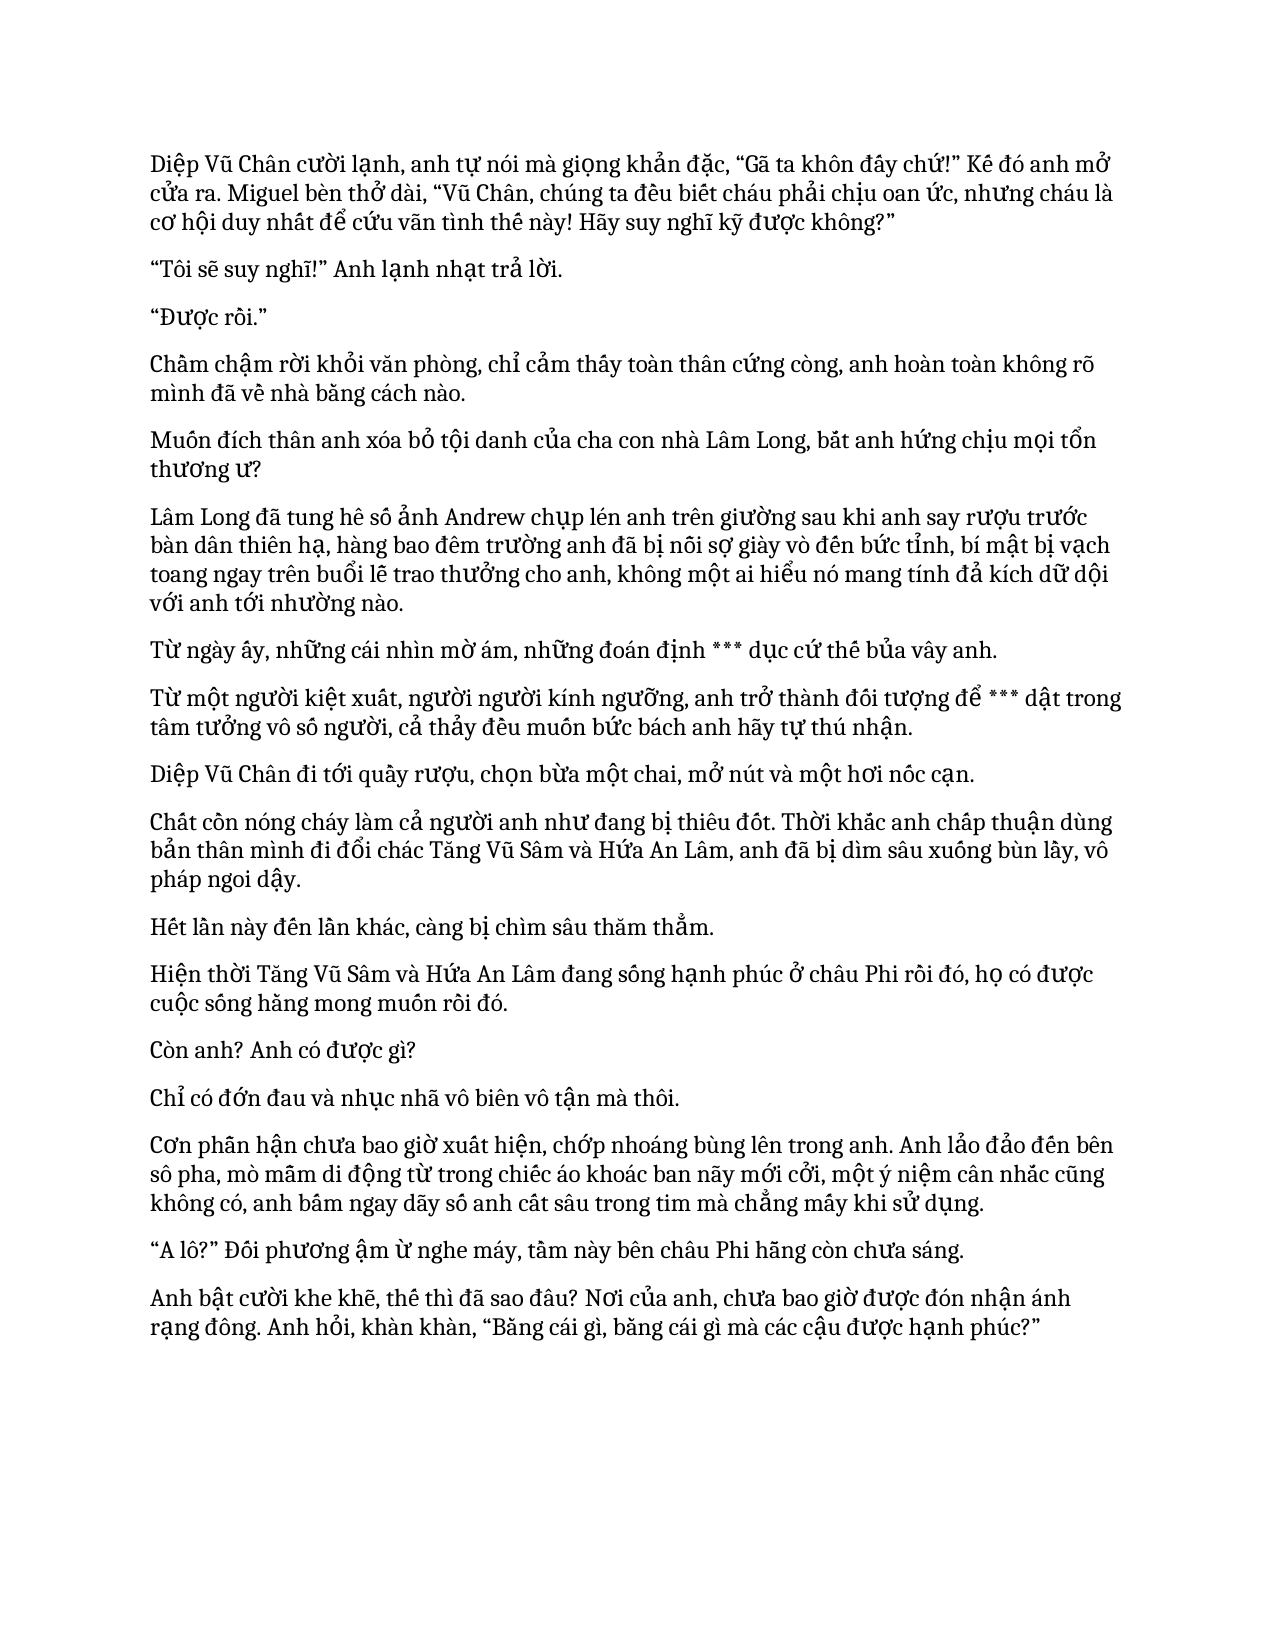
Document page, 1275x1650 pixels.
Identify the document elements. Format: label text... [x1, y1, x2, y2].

text Anh bật cười khe khẽ, thế thì đã sao đâu? Nơi của anh, chưa bao giờ được đón nhận ánh rạng đông. Anh hỏi, khàn khàn, “Bằng cái gì, bằng cái gì mà các cậu được hạnh phúc?” [150, 1284, 1125, 1399]
text Diệp Vũ Chân cười lạnh, anh tự nói mà giọng khản đặc, “Gã ta khôn đấy chứ!” Kế đó anh mở cửa ra. Miguel bèn thở dài, “Vũ Chân, chúng ta đều biết cháu phải chịu oan ức, nhưng cháu là cơ hội duy nhất để cứu vãn tình thế này! Hãy suy nghĩ kỹ được không?” [150, 150, 1125, 236]
text Chỉ có đớn đau và nhục nhã vô biên vô tận mà thôi. [150, 1084, 1125, 1112]
text “Tôi sẽ suy nghĩ!” Anh lạnh nhạt trả lời. [150, 255, 1125, 284]
text “Được rồi.” [150, 302, 1125, 331]
text Diệp Vũ Chân đi tới quầy rượu, chọn bừa một chai, mở nút và một hơi nốc cạn. [150, 760, 1125, 789]
text Chất cồn nóng cháy làm cả người anh như đang bị thiêu đốt. Thời khắc anh chấp thuận dùng bản thân mình đi đổi chác Tăng Vũ Sâm và Hứa An Lâm, anh đã bị dìm sâu xuống bùn lầy, vô pháp ngoi dậy. [150, 807, 1125, 894]
text “A lô?” Đối phương ậm ừ nghe máy, tầm này bên châu Phi hẵng còn chưa sáng. [150, 1236, 1125, 1265]
text Muốn đích thân anh xóa bỏ tội danh của cha con nhà Lâm Long, bắt anh hứng chịu mọi tổn thương ư? [150, 426, 1125, 484]
text Từ một người kiệt xuất, người người kính ngưỡng, anh trở thành đối tượng để *** dật trong tâm tưởng vô số người, cả thảy đều muốn bức bách anh hãy tự thú nhận. [150, 684, 1125, 741]
text Hết lần này đến lần khác, càng bị chìm sâu thăm thẳm. [150, 912, 1125, 941]
text Hiện thời Tăng Vũ Sâm và Hứa An Lâm đang sống hạnh phúc ở châu Phi rồi đó, họ có được cuộc sống hằng mong muốn rồi đó. [150, 960, 1125, 1017]
text Chầm chậm rời khỏi văn phòng, chỉ cảm thấy toàn thân cứng còng, anh hoàn toàn không rõ mình đã về nhà bằng cách nào. [150, 350, 1125, 407]
text Lâm Long đã tung hê số ảnh Andrew chụp lén anh trên giường sau khi anh say rượu trước bàn dân thiên hạ, hàng bao đêm trường anh đã bị nỗi sợ giày vò đến bức tỉnh, bí mật bị vạch toang ngay trên buổi lễ trao thưởng cho anh, không một ai hiểu nó mang tính đả kích dữ dội với anh tới nhường nào. [150, 502, 1125, 617]
text Từ ngày ấy, những cái nhìn mờ ám, những đoán định *** dục cứ thế bủa vây anh. [150, 636, 1125, 665]
text Còn anh? Anh có được gì? [150, 1036, 1125, 1065]
text Cơn phẫn hận chưa bao giờ xuất hiện, chớp nhoáng bùng lên trong anh. Anh lảo đảo đến bên sô pha, mò mẫm di động từ trong chiếc áo khoác ban nãy mới cởi, một ý niệm cân nhắc cũng không có, anh bấm ngay dãy số anh cất sâu trong tim mà chẳng mấy khi sử dụng. [150, 1131, 1125, 1217]
